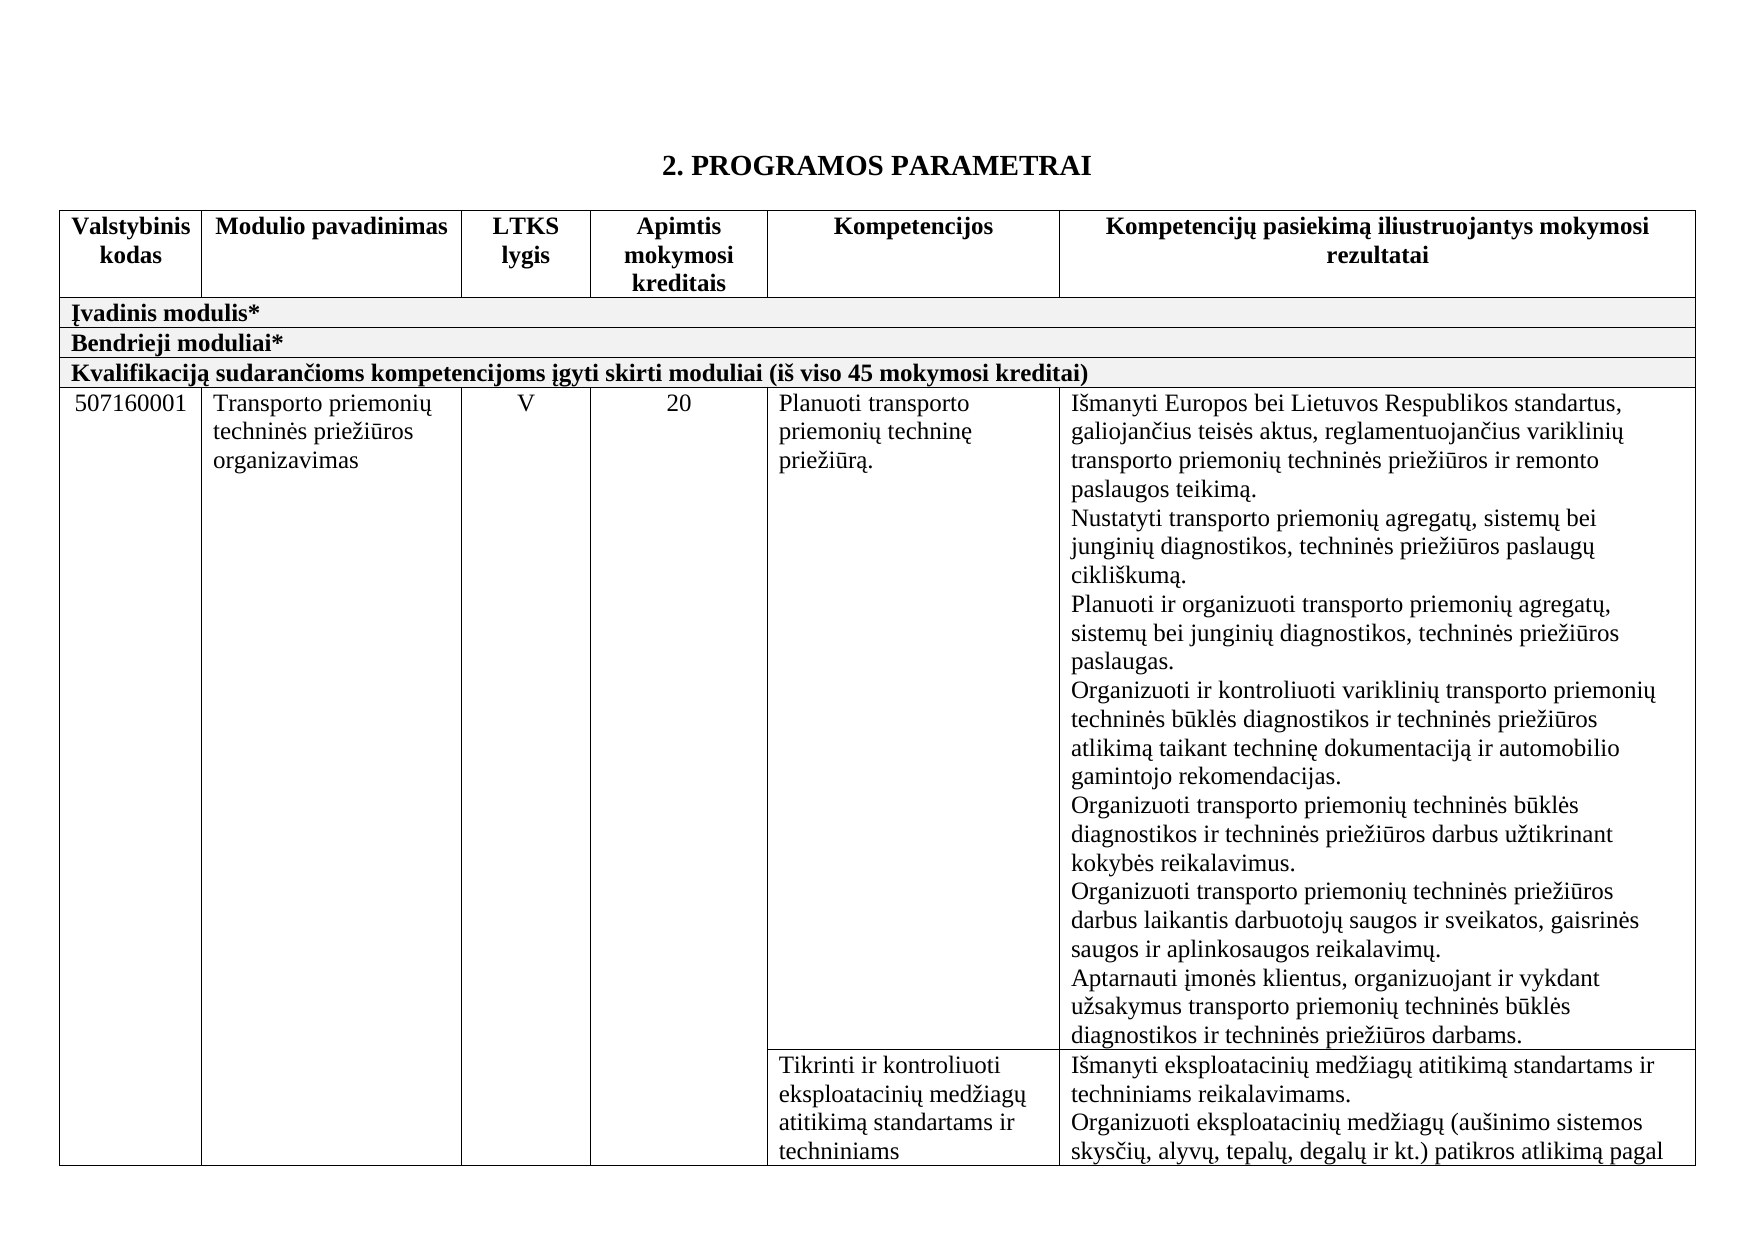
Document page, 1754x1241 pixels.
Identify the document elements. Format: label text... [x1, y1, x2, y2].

table_cell Planuoti transporto priemonių techninę priežiūrą. [768, 388, 1059, 1049]
table_cell Transporto priemonių techninės priežiūros organizavimas [202, 388, 461, 1165]
table_cell Įvadinis modulis* [60, 298, 1695, 327]
table_cell Bendrieji moduliai* [60, 328, 1695, 357]
table_header Kompetencijos [768, 211, 1059, 297]
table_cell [1060, 1050, 1695, 1165]
table_cell 20 [591, 388, 767, 1165]
table_header Kompetencijų pasiekimą iliustruojantys mokymosi rezultatai [1060, 211, 1695, 297]
table_header Valstybinis kodas [60, 211, 201, 297]
table_header Apimtis mokymosi kreditais [591, 211, 767, 297]
table_cell Išmanyti Europos bei Lietuvos Respublikos standartus, galiojančius teisės aktus, reglamentuojančius variklinių transporto priemonių techninės priežiūros ir remonto paslaugos teikimą. Nustatyti transporto priemonių agregatų, sistemų bei junginių diagnostikos, techninės priežiūros paslaugų cikliškumą. Planuoti ir organizuoti transporto priemonių agregatų, sistemų bei junginių diagnostikos, techninės priežiūros paslaugas. Organizuoti ir kontroliuoti variklinių transporto priemonių techninės būklės diagnostikos ir techninės priežiūros atlikimą taikant techninę dokumentaciją ir automobilio gamintojo rekomendacijas. Organizuoti transporto priemonių techninės būklės diagnostikos ir techninės priežiūros darbus užtikrinant kokybės reikalavimus. Organizuoti transporto priemonių techninės priežiūros darbus laikantis darbuotojų saugos ir sveikatos, gaisrinės saugos ir aplinkosaugos reikalavimų. Aptarnauti įmonės klientus, organizuojant ir vykdant užsakymus transporto priemonių techninės būklės diagnostikos ir techninės priežiūros darbams. [1060, 388, 1695, 1049]
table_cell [768, 1050, 1059, 1165]
text 2. PROGRAMOS PARAMETRAI [59, 148, 1695, 181]
table_header LTKS lygis [462, 211, 590, 297]
table_cell V [462, 388, 590, 1165]
table_cell 507160001 [60, 388, 201, 1165]
table_header Modulio pavadinimas [202, 211, 461, 297]
table_cell Kvalifikaciją sudarančioms kompetencijoms įgyti skirti moduliai (iš viso 45 mokymosi kreditai) [60, 358, 1695, 387]
